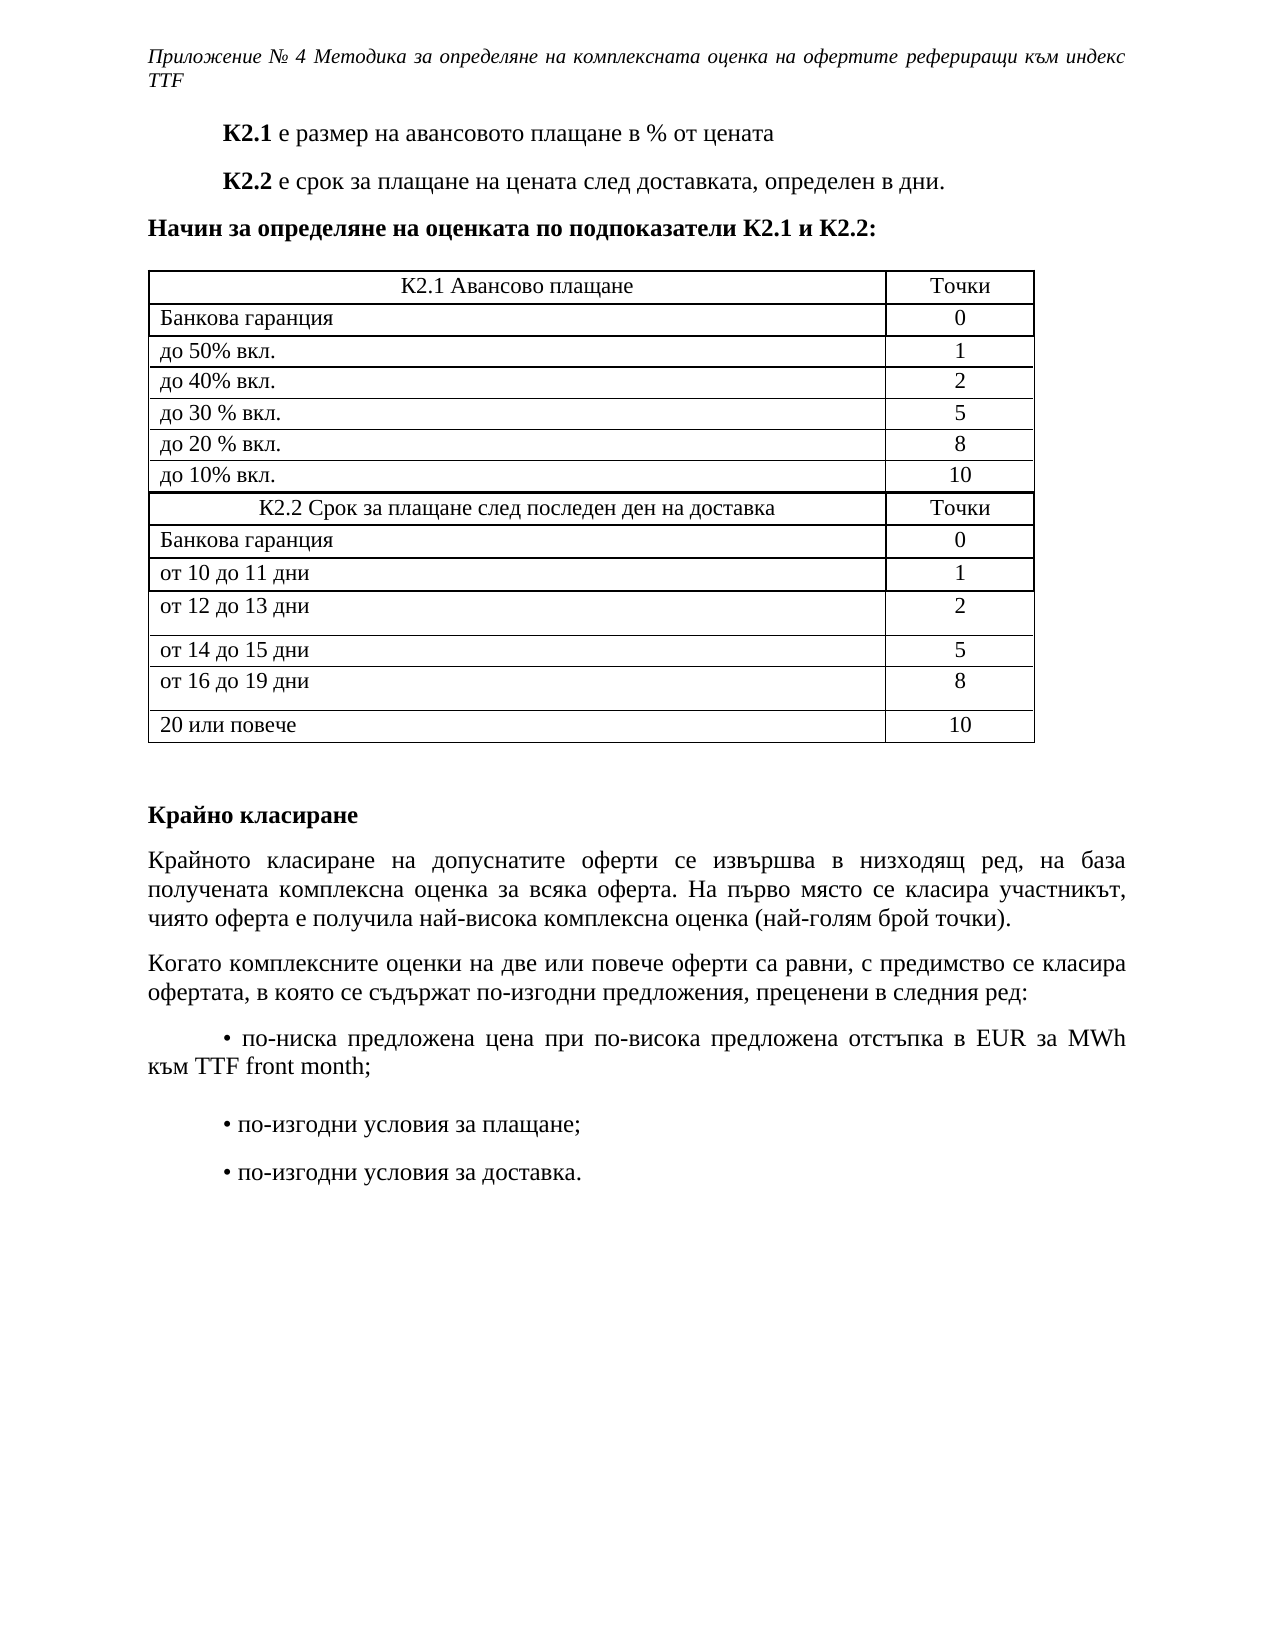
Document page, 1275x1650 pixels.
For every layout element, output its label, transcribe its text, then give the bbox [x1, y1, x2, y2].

table_cell до 20 % вкл. [149, 429, 885, 460]
table_cell 0 [887, 526, 1033, 557]
text • по-изгодни условия за доставка. [148, 1157, 1127, 1185]
table_cell от 10 до 11 дни [150, 559, 885, 590]
text Когато комплексните оценки на две или повече оферти са равни, с предимство се класира офертата, в която се съдържат по-изгодни предложения, преценени в следния ред: [148, 948, 1127, 1006]
table_cell до 40% вкл. [149, 366, 885, 398]
table_cell Точки [887, 494, 1033, 524]
table_cell от 12 до 13 дни [149, 592, 885, 635]
text Начин за определяне на оценката по подпоказатели К2.1 и К2.2: [148, 213, 1127, 242]
table_cell 8 [886, 666, 1034, 710]
table_cell до 10% вкл. [149, 460, 885, 491]
text • по-изгодни условия за плащане; [148, 1109, 1127, 1138]
table_cell 1 [887, 559, 1033, 590]
table_cell 8 [886, 429, 1034, 460]
table_cell 2 [886, 366, 1034, 398]
table_cell 10 [886, 460, 1034, 491]
table_cell до 50% вкл. [149, 337, 885, 366]
table_cell 0 [887, 305, 1033, 335]
table_cell 20 или повече [149, 710, 885, 742]
table_cell от 14 до 15 дни [149, 635, 885, 666]
table_cell до 30 % вкл. [149, 398, 885, 429]
table_cell Банкова гаранция [150, 526, 885, 557]
table_cell 5 [886, 635, 1034, 666]
table_cell 2 [886, 592, 1034, 635]
text • по-ниска предложена цена при по-висока предложена отстъпка в EUR за MWh към TTF front month; [148, 1023, 1127, 1080]
text К2.2 е срок за плащане на цената след доставката, определен в дни. [185, 166, 1127, 194]
text Крайното класиране на допуснатите оферти се извършва в низходящ ред, на база получената комплексна оценка за всяка оферта. На първо място се класира участникът, чиято оферта е получила най-висока комплексна оценка (най-голям брой точки). [148, 846, 1127, 932]
text К2.1 е размер на авансовото плащане в % от цената [185, 118, 1127, 147]
table_header Точки [887, 272, 1033, 302]
table_cell 1 [886, 337, 1034, 366]
text Крайно класиране [148, 800, 1127, 829]
table_cell 5 [886, 398, 1034, 429]
table_cell от 16 до 19 дни [149, 666, 885, 710]
table_header К2.1 Авансово плащане [150, 272, 885, 302]
table_cell К2.2 Срок за плащане след последен ден на доставка [150, 494, 885, 524]
table_cell 10 [886, 710, 1034, 742]
table_cell Банкова гаранция [150, 305, 885, 335]
